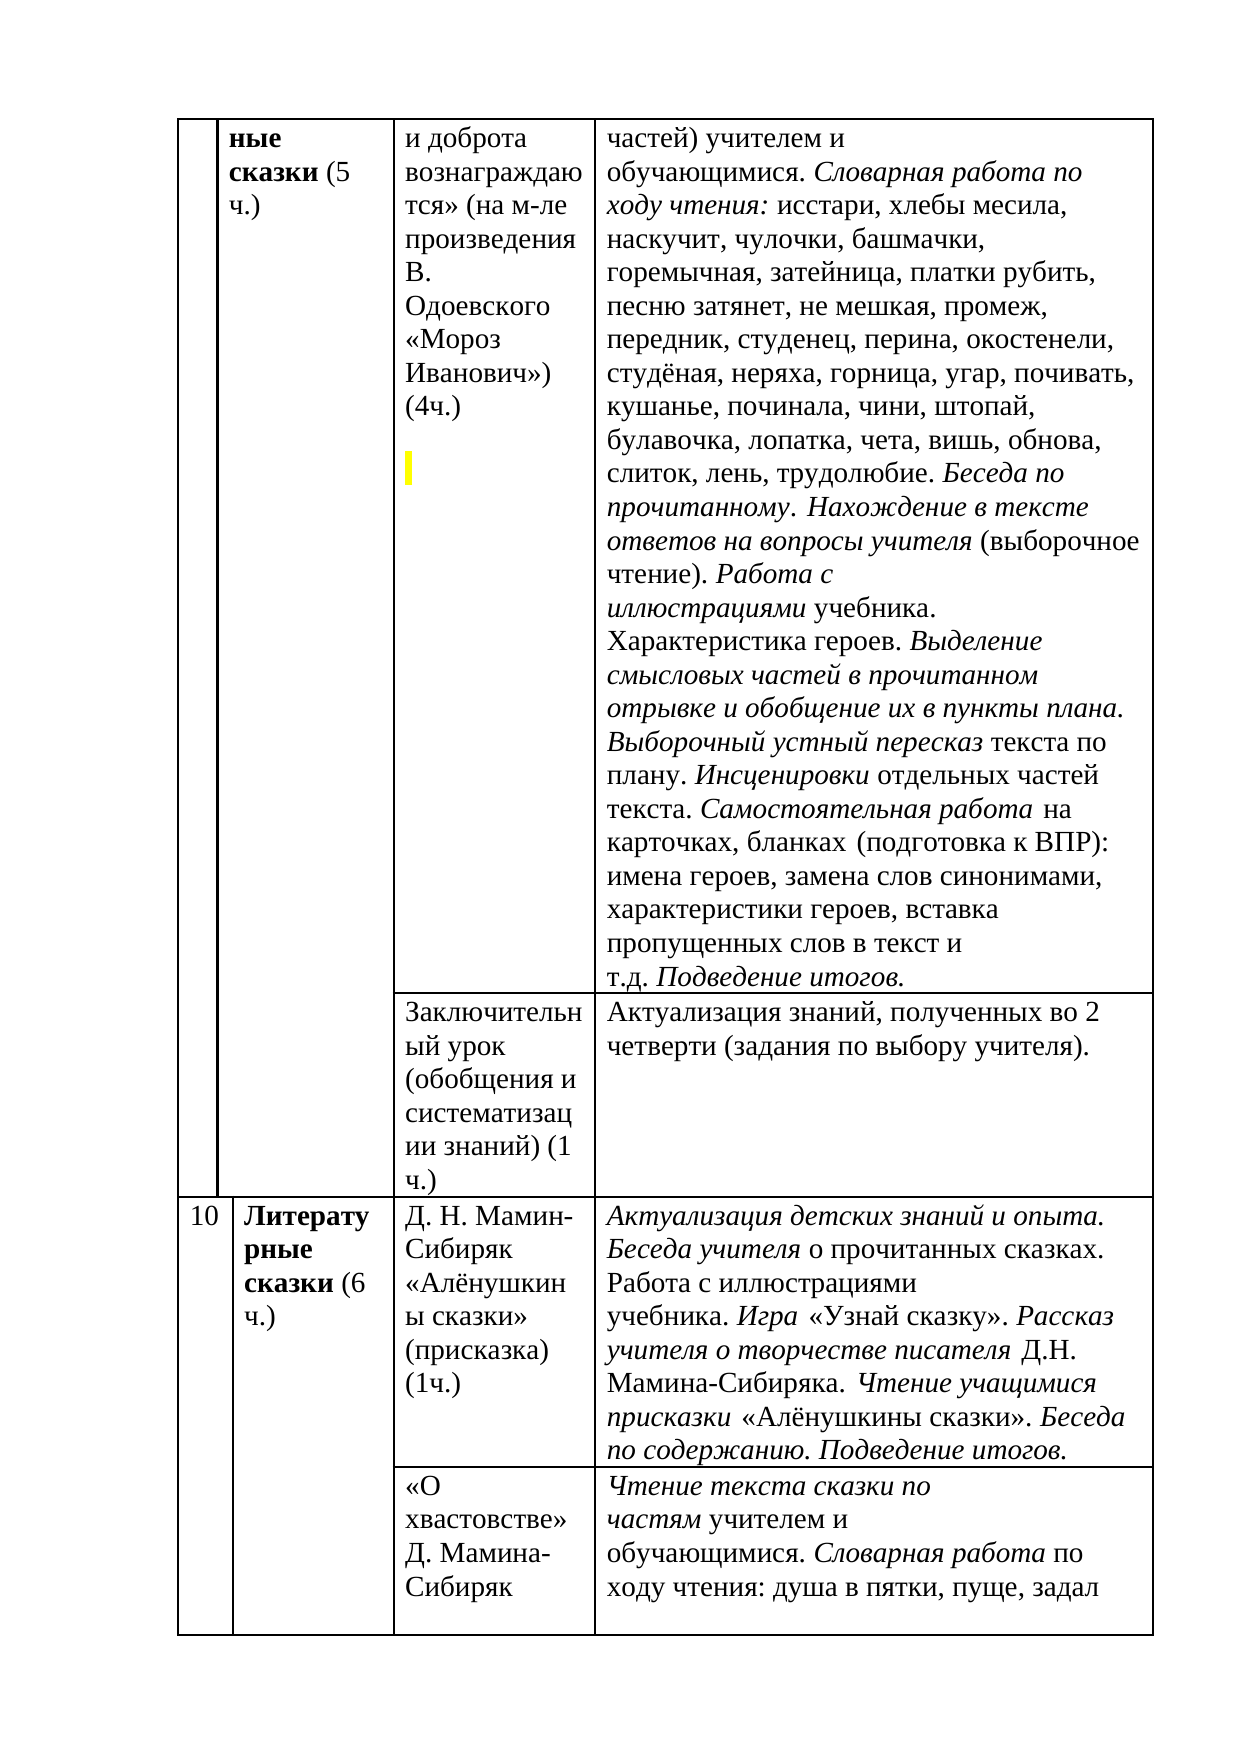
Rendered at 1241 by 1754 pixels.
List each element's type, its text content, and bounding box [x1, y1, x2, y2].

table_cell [395, 120, 594, 992]
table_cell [219, 120, 393, 1196]
table_cell Заключительный урок (обобщения и систематизации знаний) (1 ч.) [395, 994, 594, 1196]
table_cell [395, 1468, 594, 1634]
table_cell 10 [179, 1198, 232, 1634]
table_cell Литературные сказки (6 ч.) [234, 1198, 393, 1634]
table_cell Актуализация детских знаний и опыта. Беседа учителя о прочитанных сказках. Работа с иллюстрациями учебника. Игра «Узнай сказку». Рассказ учителя о творчестве писателя Д.Н. Мамина-Сибиряка. Чтение учащимися присказки «Алёнушкины сказки». Беседа по содержанию. Подведение итогов. [596, 1198, 1152, 1466]
table_cell Актуализация знаний, полученных во 2 четверти (задания по выбору учителя). [596, 994, 1152, 1196]
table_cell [596, 120, 1152, 992]
table_cell Д. Н. Мамин-Сибиряк «Алёнушкины сказки» (присказка) (1ч.) [395, 1198, 594, 1466]
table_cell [596, 1468, 1152, 1634]
table_cell 9 [179, 120, 216, 1196]
